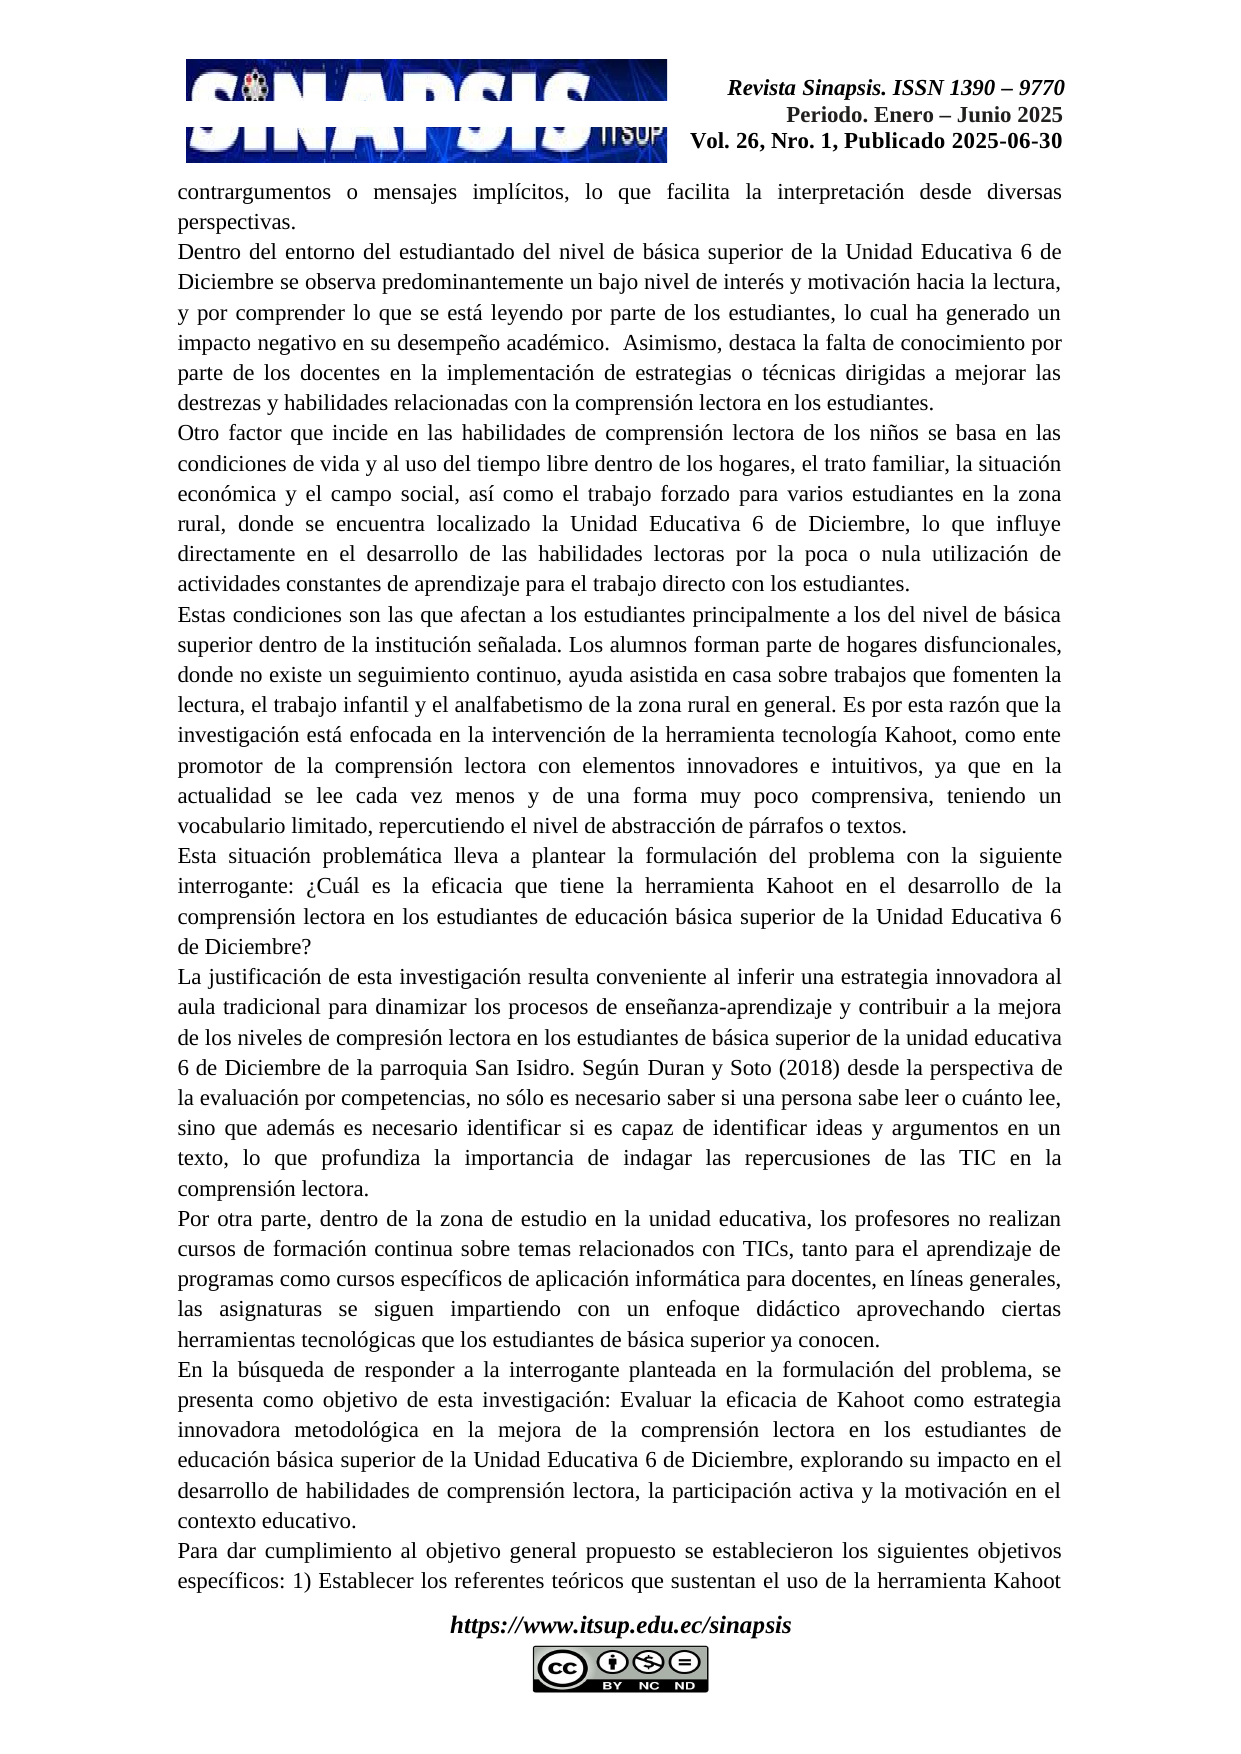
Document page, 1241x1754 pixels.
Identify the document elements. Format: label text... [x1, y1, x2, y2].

text Otro factor que incide en las habilidades de comprensión lectora de los niños se basa en las condiciones de vida y al uso del tiempo libre dentro de los hogares, el trato familiar, la situación económica y el campo social, así como el trabajo forzado para varios estudiantes en la zona rural, donde se encuentra localizado la Unidad Educativa 6 de Diciembre, lo que influye directamente en el desarrollo de las habilidades lectoras por la poca o nula utilización de actividades constantes de aprendizaje para el trabajo directo con los estudiantes. [177, 419, 1063, 597]
text Dentro del entorno del estudiantado del nivel de básica superior de la Unidad Educativa 6 de Diciembre se observa predominantemente un bajo nivel de interés y motivación hacia la lectura, y por comprender lo que se está leyendo por parte de los estudiantes, lo cual ha generado un impacto negativo en su desempeño académico. Asimismo, destaca la falta de conocimiento por parte de los docentes en la implementación de estrategias o técnicas dirigidas a mejorar las destrezas y habilidades relacionadas con la comprensión lectora en los estudiantes. [177, 238, 1063, 416]
text Por otra parte, dentro de la zona de estudio en la unidad educativa, los profesores no realizan cursos de formación continua sobre temas relacionados con TICs, tanto para el aprendizaje de programas como cursos específicos de aplicación informática para docentes, en líneas generales, las asignaturas se siguen impartiendo con un enfoque didáctico aprovechando ciertas herramientas tecnológicas que los estudiantes de básica superior ya conocen. [177, 1205, 1063, 1352]
picture [186, 59, 668, 101]
text Esta situación problemática lleva a plantear la formulación del problema con la siguiente interrogante: ¿Cuál es la eficacia que tiene la herramienta Kahoot en el desarrollo de la comprensión lectora en los estudiantes de educación básica superior de la Unidad Educativa 6 de Diciembre? [177, 842, 1063, 959]
picture [186, 127, 668, 163]
text En la búsqueda de responder a la interrogante planteada en la formulación del problema, se presenta como objetivo de esta investigación: Evaluar la eficacia de Kahoot como estrategia innovadora metodológica en la mejora de la comprensión lectora en los estudiantes de educación básica superior de la Unidad Educativa 6 de Diciembre, explorando su impacto en el desarrollo de habilidades de comprensión lectora, la participación activa y la motivación en el contexto educativo. [177, 1356, 1063, 1533]
text La justificación de esta investigación resulta conveniente al inferir una estrategia innovadora al aula tradicional para dinamizar los procesos de enseñanza-aprendizaje y contribuir a la mejora de los niveles de compresión lectora en los estudiantes de básica superior de la unidad educativa 6 de Diciembre de la parroquia San Isidro. Según Duran y Soto (2018) desde la perspectiva de la evaluación por competencias, no sólo es necesario saber si una persona sabe leer o cuánto lee, sino que además es necesario identificar si es capaz de identificar ideas y argumentos en un texto, lo que profundiza la importancia de indagar las repercusiones de las TIC en la comprensión lectora. [177, 963, 1063, 1201]
text Estas condiciones son las que afectan a los estudiantes principalmente a los del nivel de básica superior dentro de la institución señalada. Los alumnos forman parte de hogares disfuncionales, donde no existe un seguimiento continuo, ayuda asistida en casa sobre trabajos que fomenten la lectura, el trabajo infantil y el analfabetismo de la zona rural en general. Es por esta razón que la investigación está enfocada en la intervención de la herramienta tecnología Kahoot, como ente promotor de la comprensión lectora con elementos innovadores e intuitivos, ya que en la actualidad se lee cada vez menos y de una forma muy poco comprensiva, teniendo un vocabulario limitado, repercutiendo el nivel de abstracción de párrafos o textos. [177, 601, 1063, 838]
picture [530, 1645, 710, 1694]
